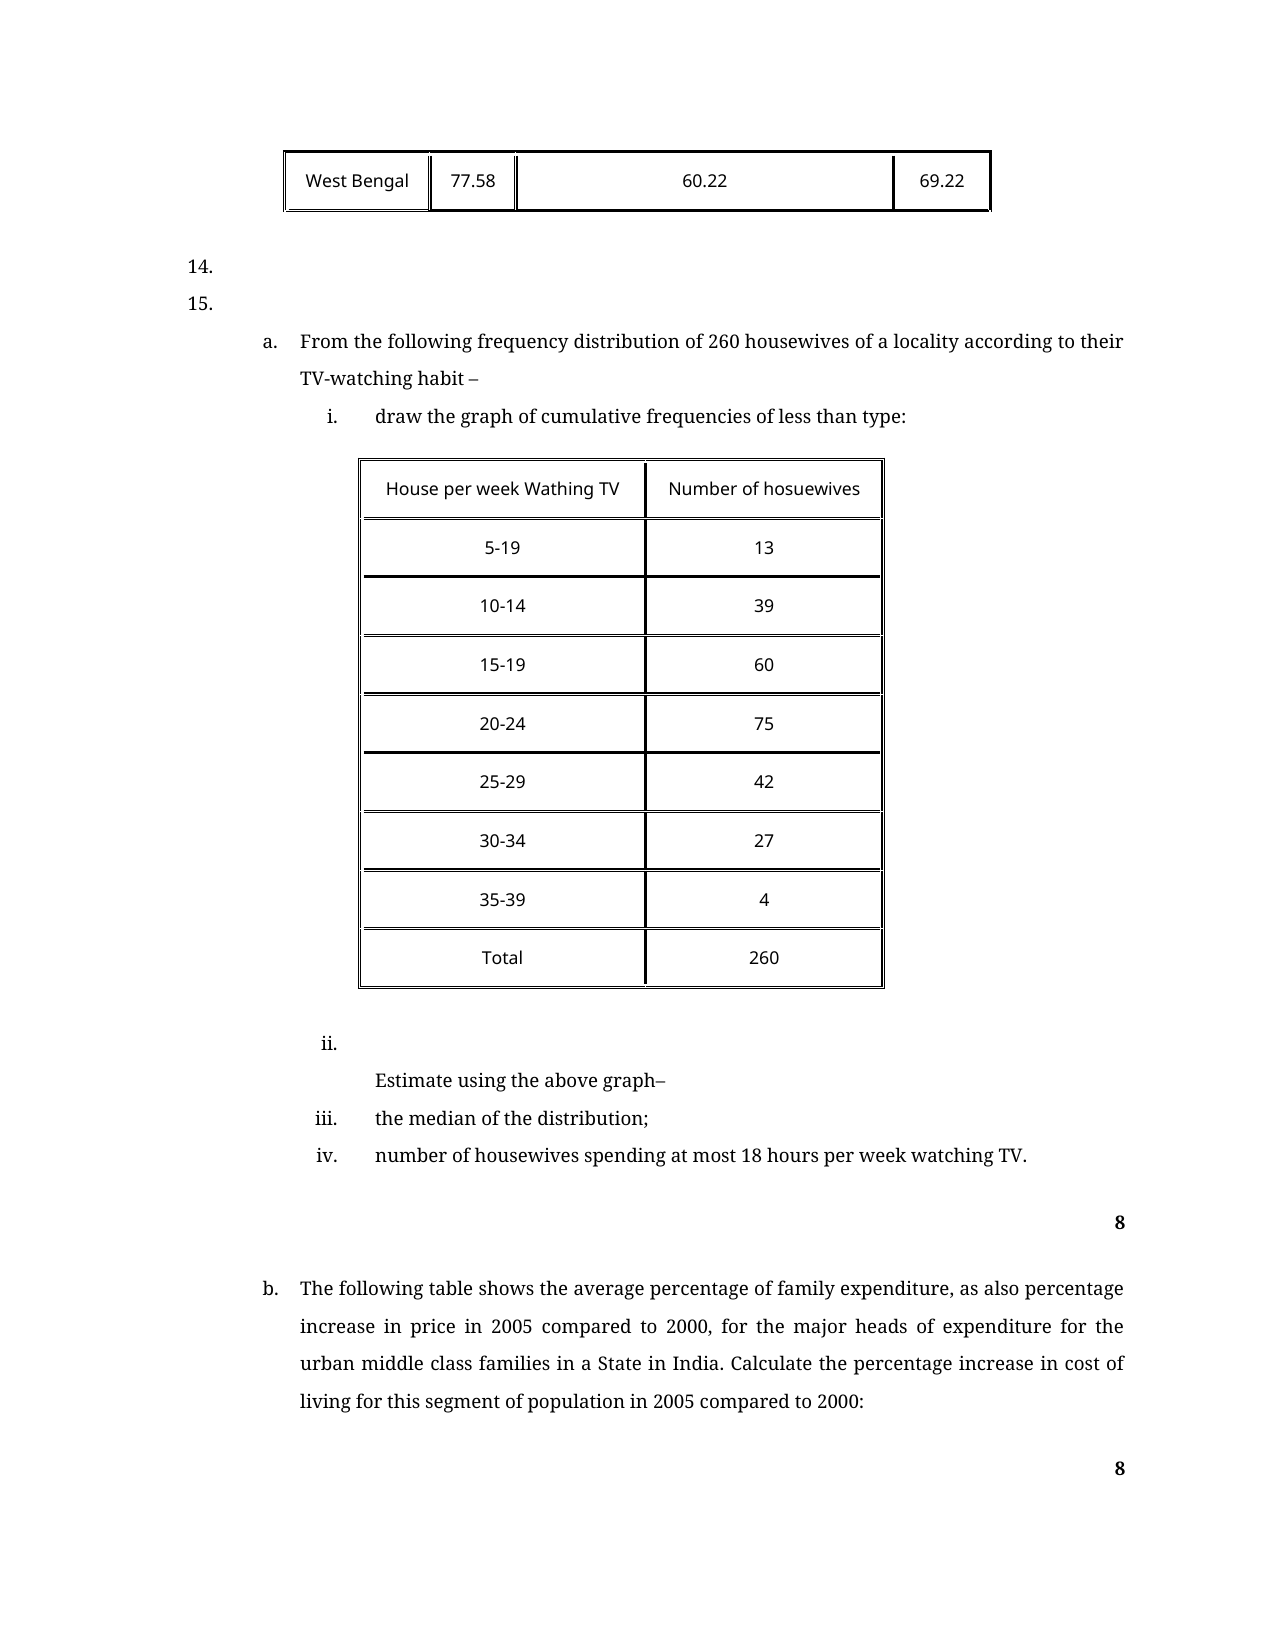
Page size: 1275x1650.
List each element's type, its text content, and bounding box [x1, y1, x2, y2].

table_cell 13 [647, 516, 882, 575]
table_cell West Bengal [286, 152, 430, 209]
table_cell 260 [645, 927, 883, 986]
table_cell 77.58 [430, 152, 516, 209]
list the median of the distribution; [337, 1093, 1125, 1130]
table_cell 30-34 [361, 810, 644, 868]
table_header Number of hosuewives [645, 461, 881, 516]
list Estimate using the above graph– [337, 1018, 1125, 1093]
table_header House per week Wathing TV [361, 461, 645, 516]
table_cell 10-14 [361, 575, 644, 634]
table_cell 42 [647, 751, 881, 809]
table_cell 35-39 [361, 868, 644, 927]
table_cell 4 [647, 868, 882, 927]
table_cell 25-29 [361, 751, 644, 809]
list number of housewives spending at most 18 hours per week watching TV. [337, 1130, 1125, 1168]
text 8 [300, 1443, 1125, 1480]
list draw the graph of cumulative frequencies of less than type: [337, 391, 1125, 428]
table_cell 20-24 [361, 692, 644, 751]
table_cell 27 [647, 810, 882, 868]
table_cell 75 [647, 692, 882, 751]
table_cell Total [359, 927, 645, 986]
table_cell 5-19 [361, 516, 644, 575]
list From the following frequency distribution of 260 housewives of a locality according to their TV-watching habit – [262, 316, 1125, 391]
text 8 [300, 1197, 1125, 1234]
table_cell 60.22 [516, 153, 893, 209]
table_cell 15-19 [359, 634, 645, 692]
table_cell 60 [645, 634, 883, 692]
table_cell 69.22 [893, 153, 989, 209]
table_cell 39 [647, 575, 881, 634]
list The following table shows the average percentage of family expenditure, as also percentage increase in price in 2005 compared to 2000, for the major heads of expenditure for the urban middle class families in a State in India. Calculate the percentage increase in cost of living for this segment of population in 2005 compared to 2000: [262, 1264, 1125, 1414]
